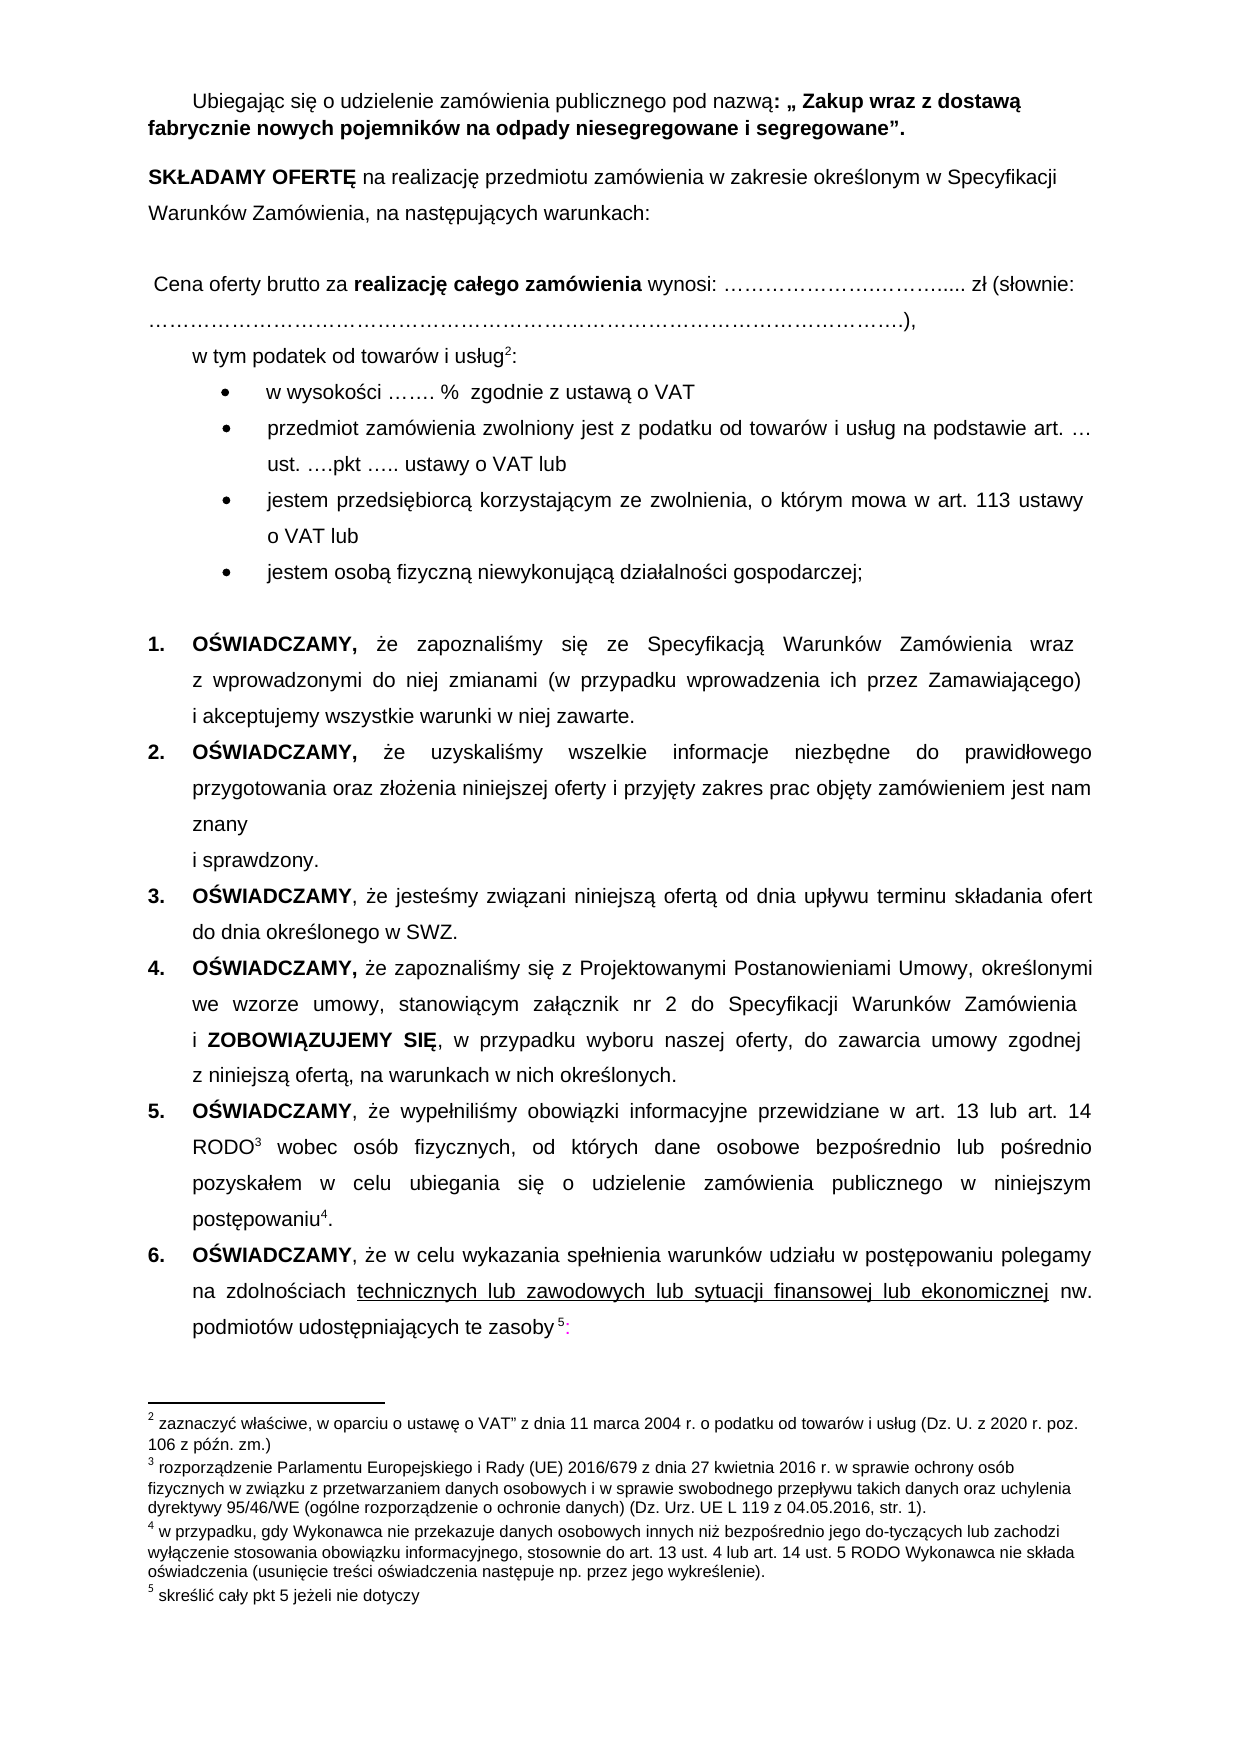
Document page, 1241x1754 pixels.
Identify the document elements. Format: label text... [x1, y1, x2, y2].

list OŚWIADCZAMY, że zapoznaliśmy się z Projektowanymi Postanowieniami Umowy, określonymi we wzorze umowy, stanowiącym załącznik nr 2 do Specyfikacji Warunków Zamówienia i ZOBOWIĄZUJEMY SIĘ, w przypadku wyboru naszej oferty, do zawarcia umowy zgodnej z niniejszą ofertą, na warunkach w nich określonych. [148, 956, 1093, 1087]
list jestem osobą fizyczną niewykonującą działalności gospodarczej; [223, 560, 1093, 584]
list OŚWIADCZAMY, że zapoznaliśmy się ze Specyfikacją Warunków Zamówienia wraz z wprowadzonymi do niej zmianami (w przypadku wprowadzenia ich przez Zamawiającego) i akceptujemy wszystkie warunki w niej zawarte. [148, 632, 1093, 728]
list OŚWIADCZAMY, że w celu wykazania spełnienia warunków udziału w postępowaniu polegamy na zdolnościach technicznych lub zawodowych lub sytuacji finansowej lub ekonomicznej nw. podmiotów udostępniających te zasoby : [148, 1243, 1093, 1339]
text w tym podatek od towarów i usług: [192, 344, 1093, 368]
list OŚWIADCZAMY, że uzyskaliśmy wszelkie informacje niezbędne do prawidłowego przygotowania oraz złożenia niniejszej oferty i przyjęty zakres prac objęty zamówieniem jest nam znany i sprawdzony. [148, 740, 1093, 872]
text Ubiegając się o udzielenie zamówienia publicznego pod nazwą: „ Zakup wraz z dostawą fabrycznie nowych pojemników na odpady niesegregowane i segregowane”. [148, 89, 1093, 140]
list jestem przedsiębiorcą korzystającym ze zwolnienia, o którym mowa w art. 113 ustawy o VAT lub [223, 488, 1093, 548]
text SKŁADAMY OFERTĘ na realizację przedmiotu zamówienia w zakresie określonym w Specyfikacji Warunków Zamówienia, na następujących warunkach: [148, 164, 1093, 224]
list w wysokości ……. % zgodnie z ustawą o VAT [221, 380, 1093, 404]
list przedmiot zamówienia zwolniony jest z podatku od towarów i usług na podstawie art. … ust. ….pkt ….. ustawy o VAT lub [223, 416, 1093, 476]
list OŚWIADCZAMY, że wypełniliśmy obowiązki informacyjne przewidziane w art. 13 lub art. 14 RODO wobec osób fizycznych, od których dane osobowe bezpośrednio lub pośrednio pozyskałem w celu ubiegania się o udzielenie zamówienia publicznego w niniejszym postępowaniu. [148, 1099, 1093, 1231]
text Cena oferty brutto za realizację całego zamówienia wynosi: ………………….………..... zł (słownie: ……………………………………………………………………………………………….), [148, 272, 1093, 332]
list OŚWIADCZAMY, że jesteśmy związani niniejszą ofertą od dnia upływu terminu składania ofert do dnia określonego w SWZ. [148, 884, 1093, 943]
